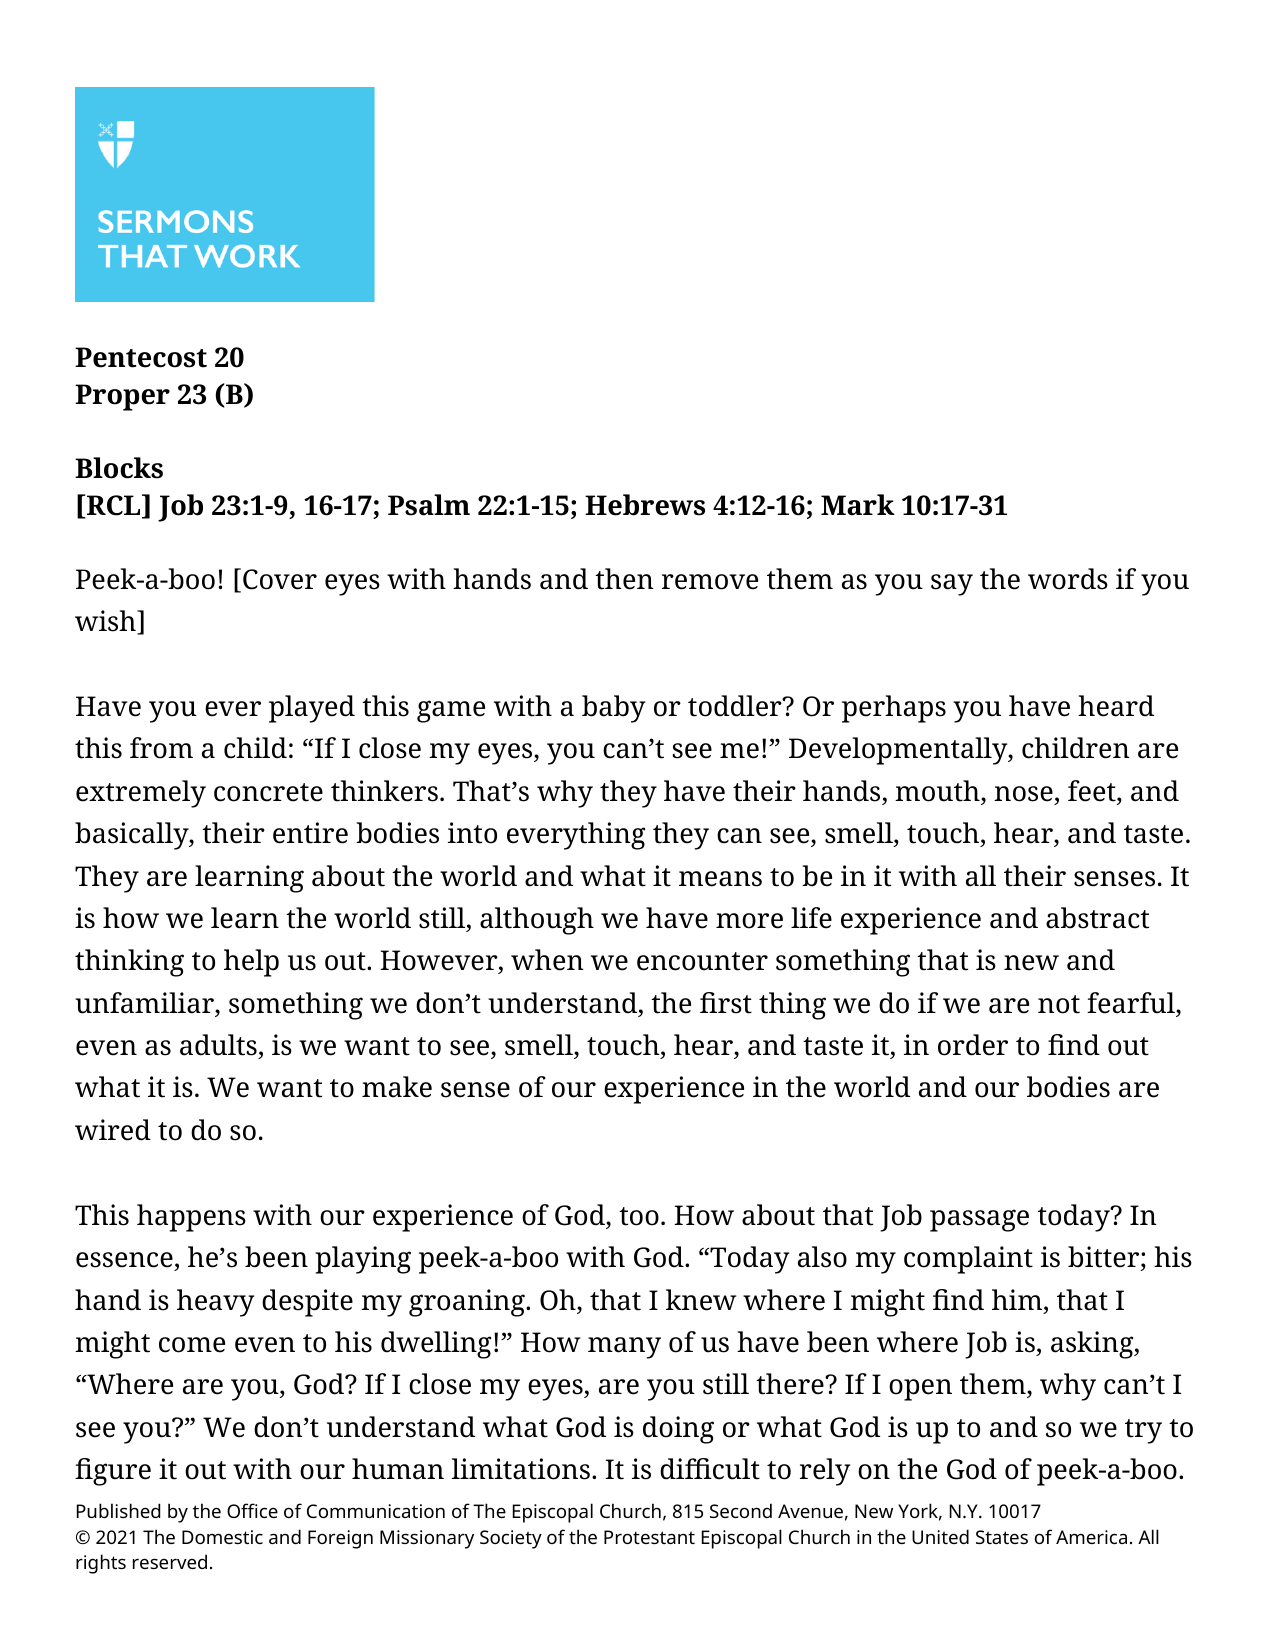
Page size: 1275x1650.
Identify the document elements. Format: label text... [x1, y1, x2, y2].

text Blocks [75, 449, 1200, 486]
text This happens with our experience of God, too. How about that Job passage today? In essence, he’s been playing peek-a-boo with God. “Today also my complaint is bitter; his hand is heavy despite my groaning. Oh, that I knew where I might find him, that I might come even to his dwelling!” How many of us have been where Job is, asking, “Where are you, God? If I close my eyes, are you still there? If I open them, why can’t I see you?” We don’t understand what God is doing or what God is up to and so we try to figure it out with our human limitations. It is difficult to rely on the God of peek-a-boo. [75, 1196, 1200, 1487]
text [RCL] Job 23:1-9, 16-17; Psalm 22:1-15; Hebrews 4:12-16; Mark 10:17-31 [75, 486, 1200, 523]
text Proper 23 (B) [75, 376, 1200, 413]
picture [75, 87, 375, 302]
text Pentecost 20 [75, 339, 1200, 376]
text Have you ever played this game with a baby or toddler? Or perhaps you have heard this from a child: “If I close my eyes, you can’t see me!” Developmentally, children are extremely concrete thinkers. That’s why they have their hands, mouth, nose, feet, and basically, their entire bodies into everything they can see, smell, touch, hear, and taste. They are learning about the world and what it means to be in it with all their senses. It is how we learn the world still, although we have more life experience and abstract thinking to help us out. However, when we encounter something that is new and unfamiliar, something we don’t understand, the first thing we do if we are not fearful, even as adults, is we want to see, smell, touch, hear, and taste it, in order to find out what it is. We want to make sense of our experience in the world and our bodies are wired to do so. [75, 687, 1200, 1148]
text Peek-a-boo! [Cover eyes with hands and then remove them as you say the words if you wish] [75, 560, 1200, 639]
